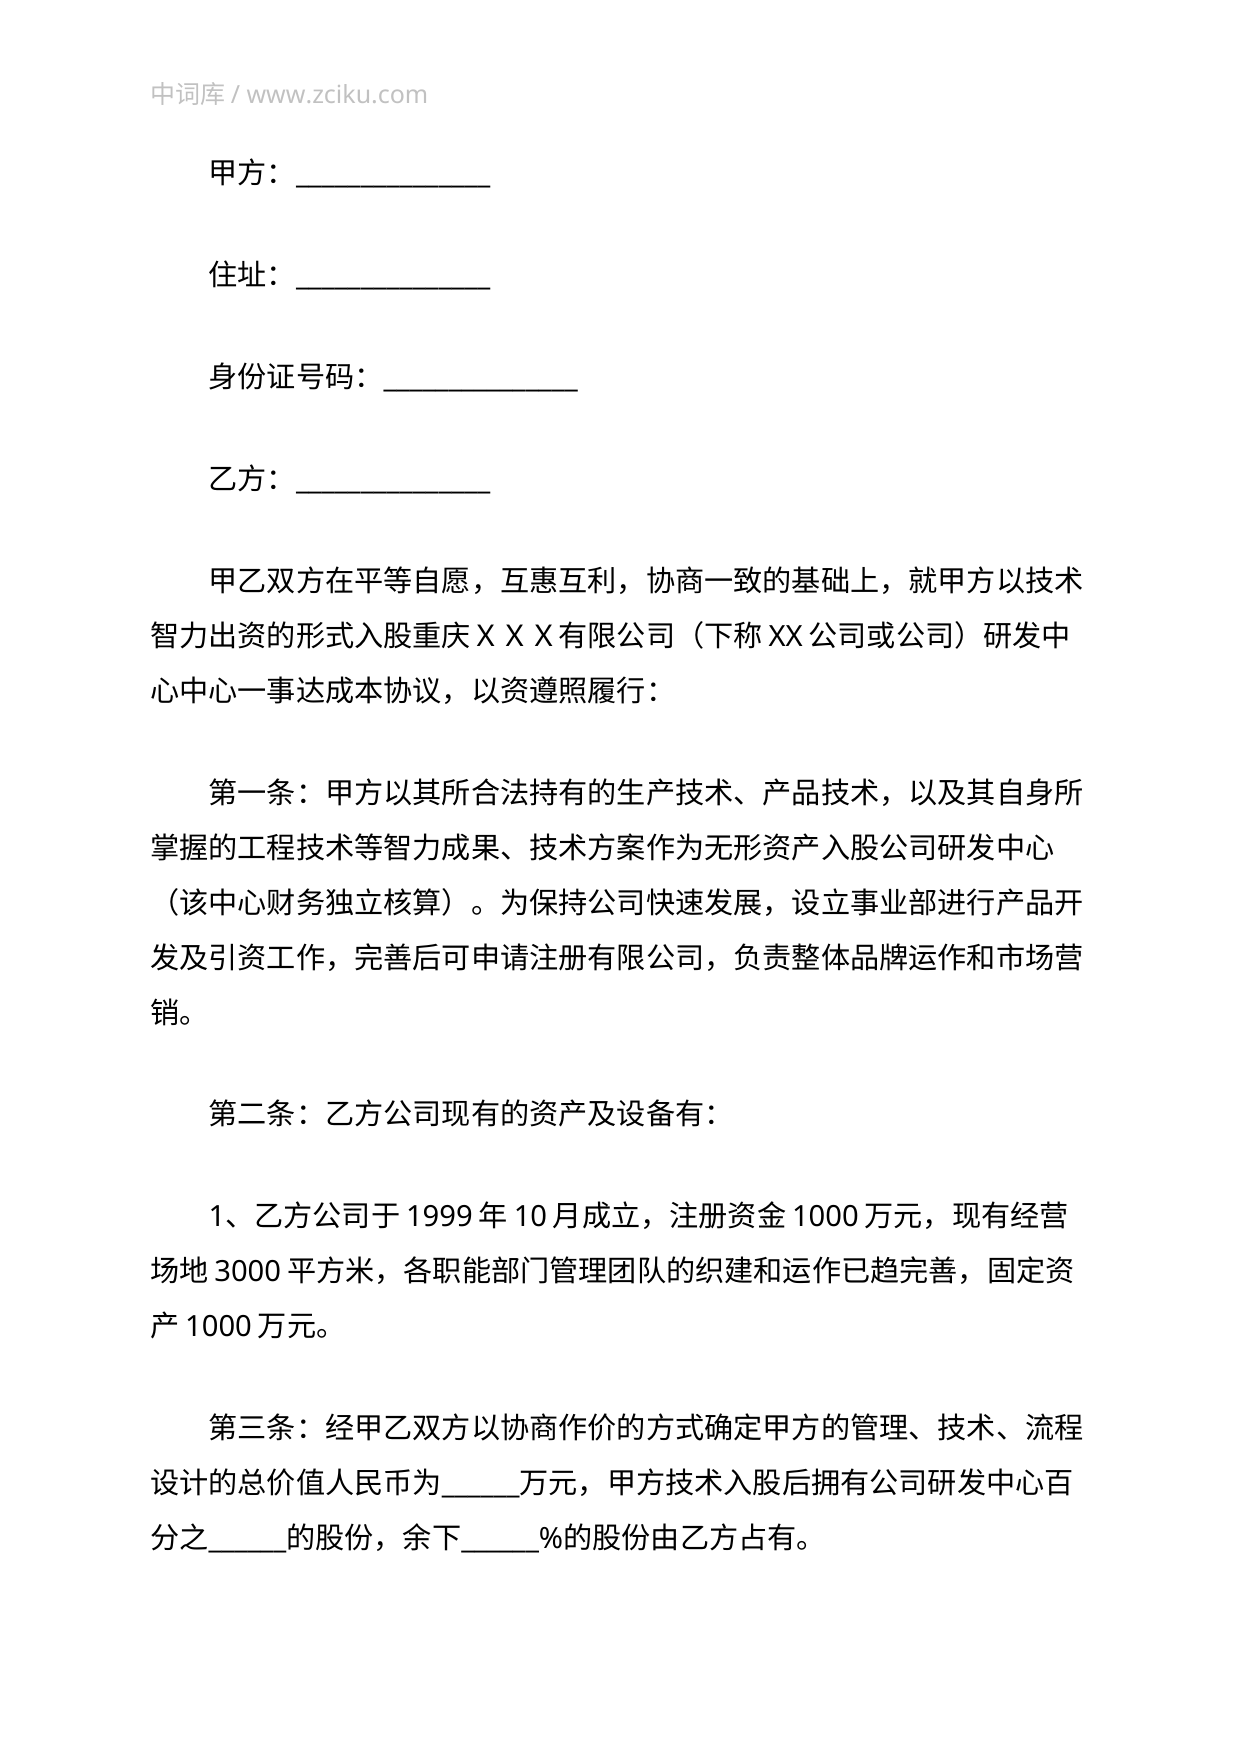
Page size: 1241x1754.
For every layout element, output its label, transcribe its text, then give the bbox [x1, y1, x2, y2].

text 第一条：甲方以其所合法持有的生产技术、产品技术，以及其自身所掌握的工程技术等智力成果、技术方案作为无形资产入股公司研发中心（该中心财务独立核算）。为保持公司快速发展，设立事业部进行产品开发及引资工作，完善后可申请注册有限公司，负责整体品牌运作和市场营销。 [150, 769, 1090, 1031]
text 1、乙方公司于1999年10月成立，注册资金1000万元，现有经营场地3000平方米，各职能部门管理团队的织建和运作已趋完善，固定资产1000万元。 [150, 1193, 1090, 1345]
text 身份证号码：_______________ [150, 354, 1090, 396]
text 住址：_______________ [150, 252, 1090, 294]
text 第三条：经甲乙双方以协商作价的方式确定甲方的管理、技术、流程设计的总价值人民币为______万元，甲方技术入股后拥有公司研发中心百分之______的股份，余下______%的股份由乙方占有。 [150, 1405, 1090, 1557]
text 甲方：_______________ [150, 150, 1090, 192]
text 乙方：_______________ [150, 456, 1090, 498]
text 甲乙双方在平等自愿，互惠互利，协商一致的基础上，就甲方以技术智力出资的形式入股重庆ＸＸＸ有限公司（下称XX公司或公司）研发中心中心一事达成本协议，以资遵照履行： [150, 558, 1090, 710]
text 第二条：乙方公司现有的资产及设备有： [150, 1091, 1090, 1133]
